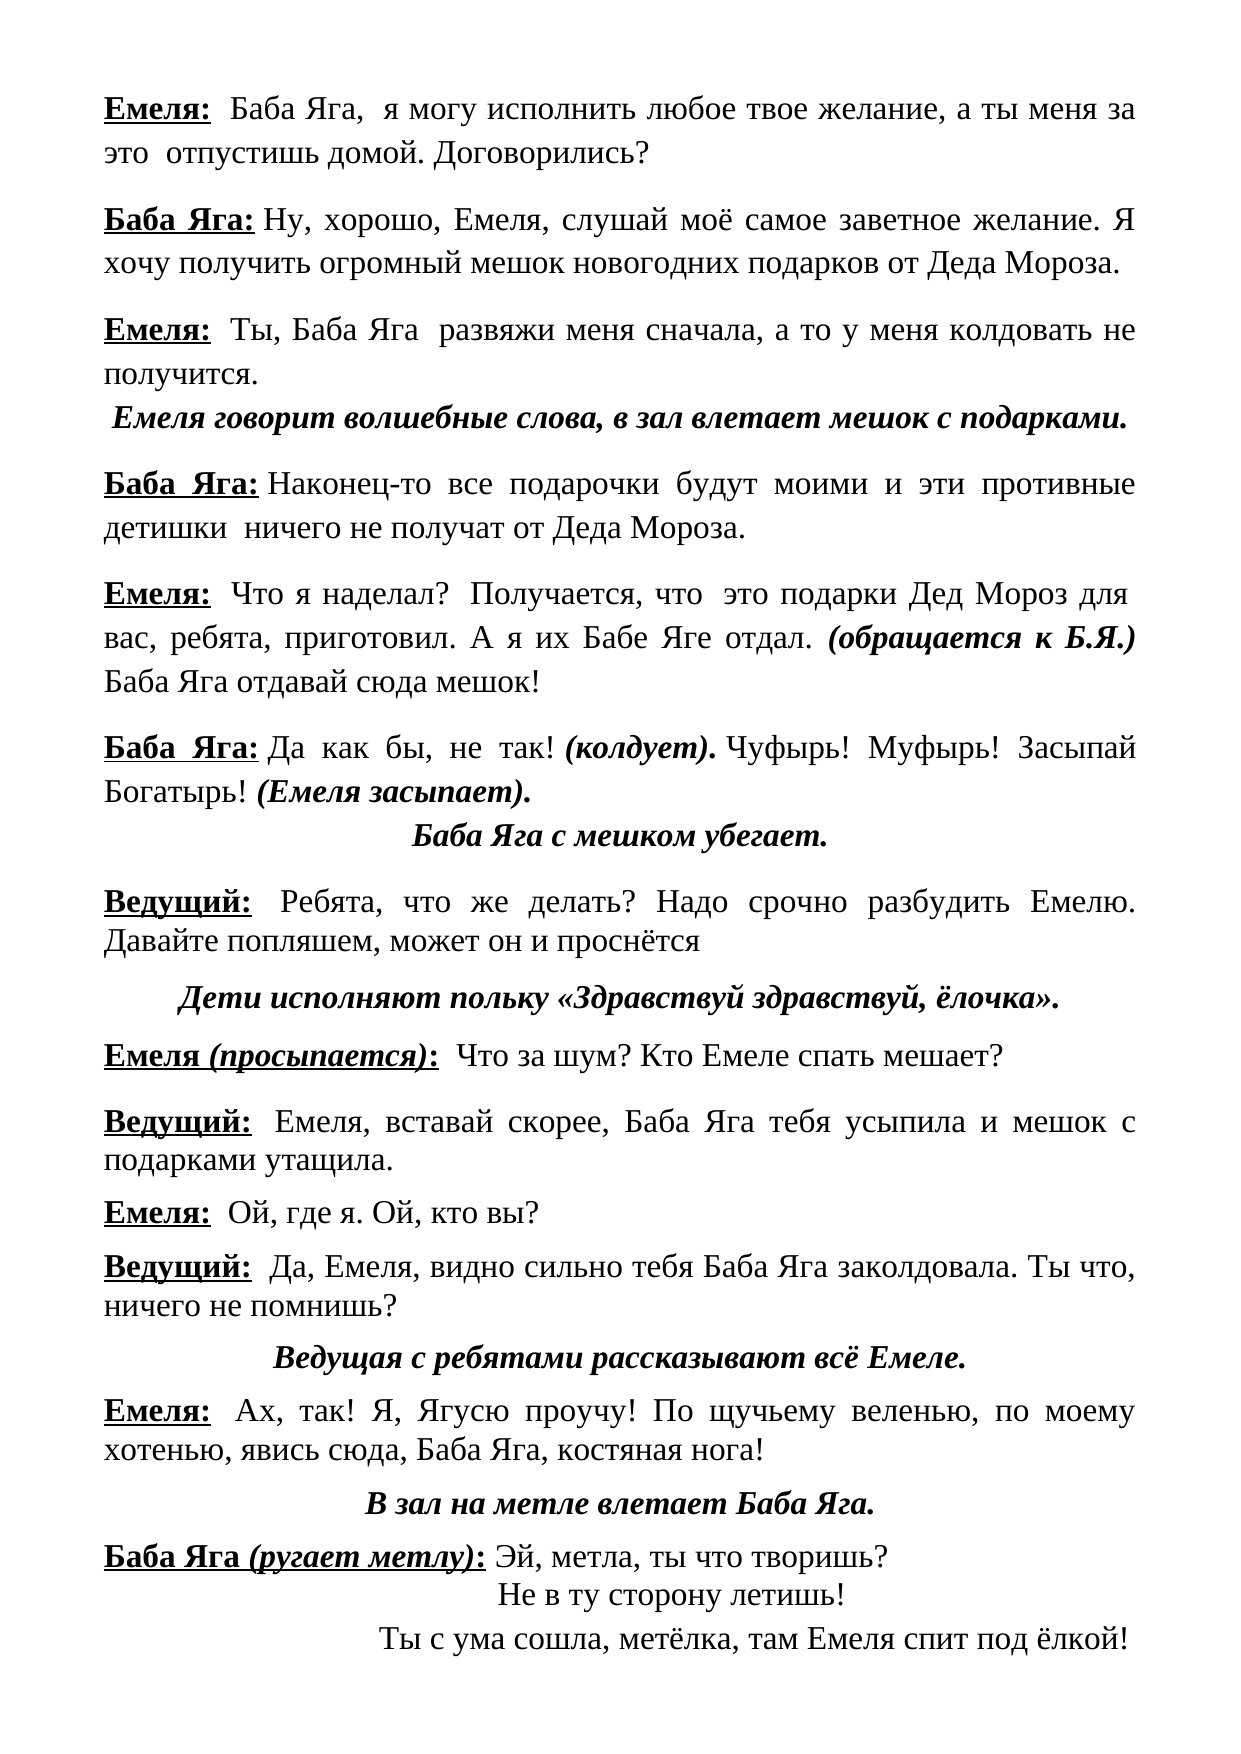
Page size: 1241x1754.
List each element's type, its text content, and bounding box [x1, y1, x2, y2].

text Емеля говорит волшебные слова, в зал влетает мешок с подарками. [103, 397, 1137, 435]
text Ты с ума сошла, метёлка, там Емеля спит под ёлкой! [103, 1619, 1137, 1657]
text Не в ту сторону летишь! [472, 1574, 1137, 1613]
text В зал на метле влетает Баба Яга. [103, 1483, 1137, 1522]
text Баба Яга (ругает метлу): Эй, метла, ты что творишь? [103, 1536, 1137, 1574]
text Ведущий: Емеля, вставай скорее, Баба Яга тебя усыпила и мешок с подарками утащила. [103, 1101, 1137, 1177]
text Ведущий: Да, Емеля, видно сильно тебя Баба Яга заколдовала. Ты что, ничего не помнишь? [103, 1247, 1137, 1323]
text Емеля: Ой, где я. Ой, кто вы? [103, 1192, 1137, 1230]
text Ведущий: Ребята, что же делать? Надо срочно разбудить Емелю. Давайте попляшем, может он и проснётся [103, 881, 1137, 958]
text Баба Яга: Ну, хорошо, Емеля, слушай моё самое заветное желание. Я хочу получить огромный мешок новогодних подарков от Деда Мороза. [103, 199, 1137, 281]
text Емеля: Баба Яга, я могу исполнить любое твое желание, а ты меня за это отпустишь домой. Договорились? [103, 89, 1137, 171]
text Дети исполняют польку «Здравствуй здравствуй, ёлочка». [103, 977, 1137, 1016]
text Баба Яга: Наконец-то все подарочки будут моими и эти противные детишки ничего не получат от Деда Мороза. [103, 463, 1137, 545]
text Емеля (просыпается): Что за шум? Кто Емеле спать мешает? [103, 1035, 1137, 1073]
text Емеля: Ах, так! Я, Ягусю проучу! По щучьему веленью, по моему хотенью, явись сюда, Баба Яга, костяная нога! [103, 1390, 1137, 1467]
text Баба Яга: Да как бы, не так! (колдует). Чуфырь! Муфырь! Засыпай Богатырь! (Емеля засыпает). [103, 727, 1137, 810]
text Баба Яга с мешком убегает. [103, 815, 1137, 854]
text Ведущая с ребятами рассказывают всё Емеле. [103, 1338, 1137, 1376]
text Емеля: Что я наделал? Получается, что это подарки Дед Мороз для вас, ребята, приготовил. А я их Бабе Яге отдал. (обращается к Б.Я.) Баба Яга отдавай сюда мешок! [103, 573, 1137, 699]
text Емеля: Ты, Баба Яга развяжи меня сначала, а то у меня колдовать не получится. [103, 309, 1137, 391]
